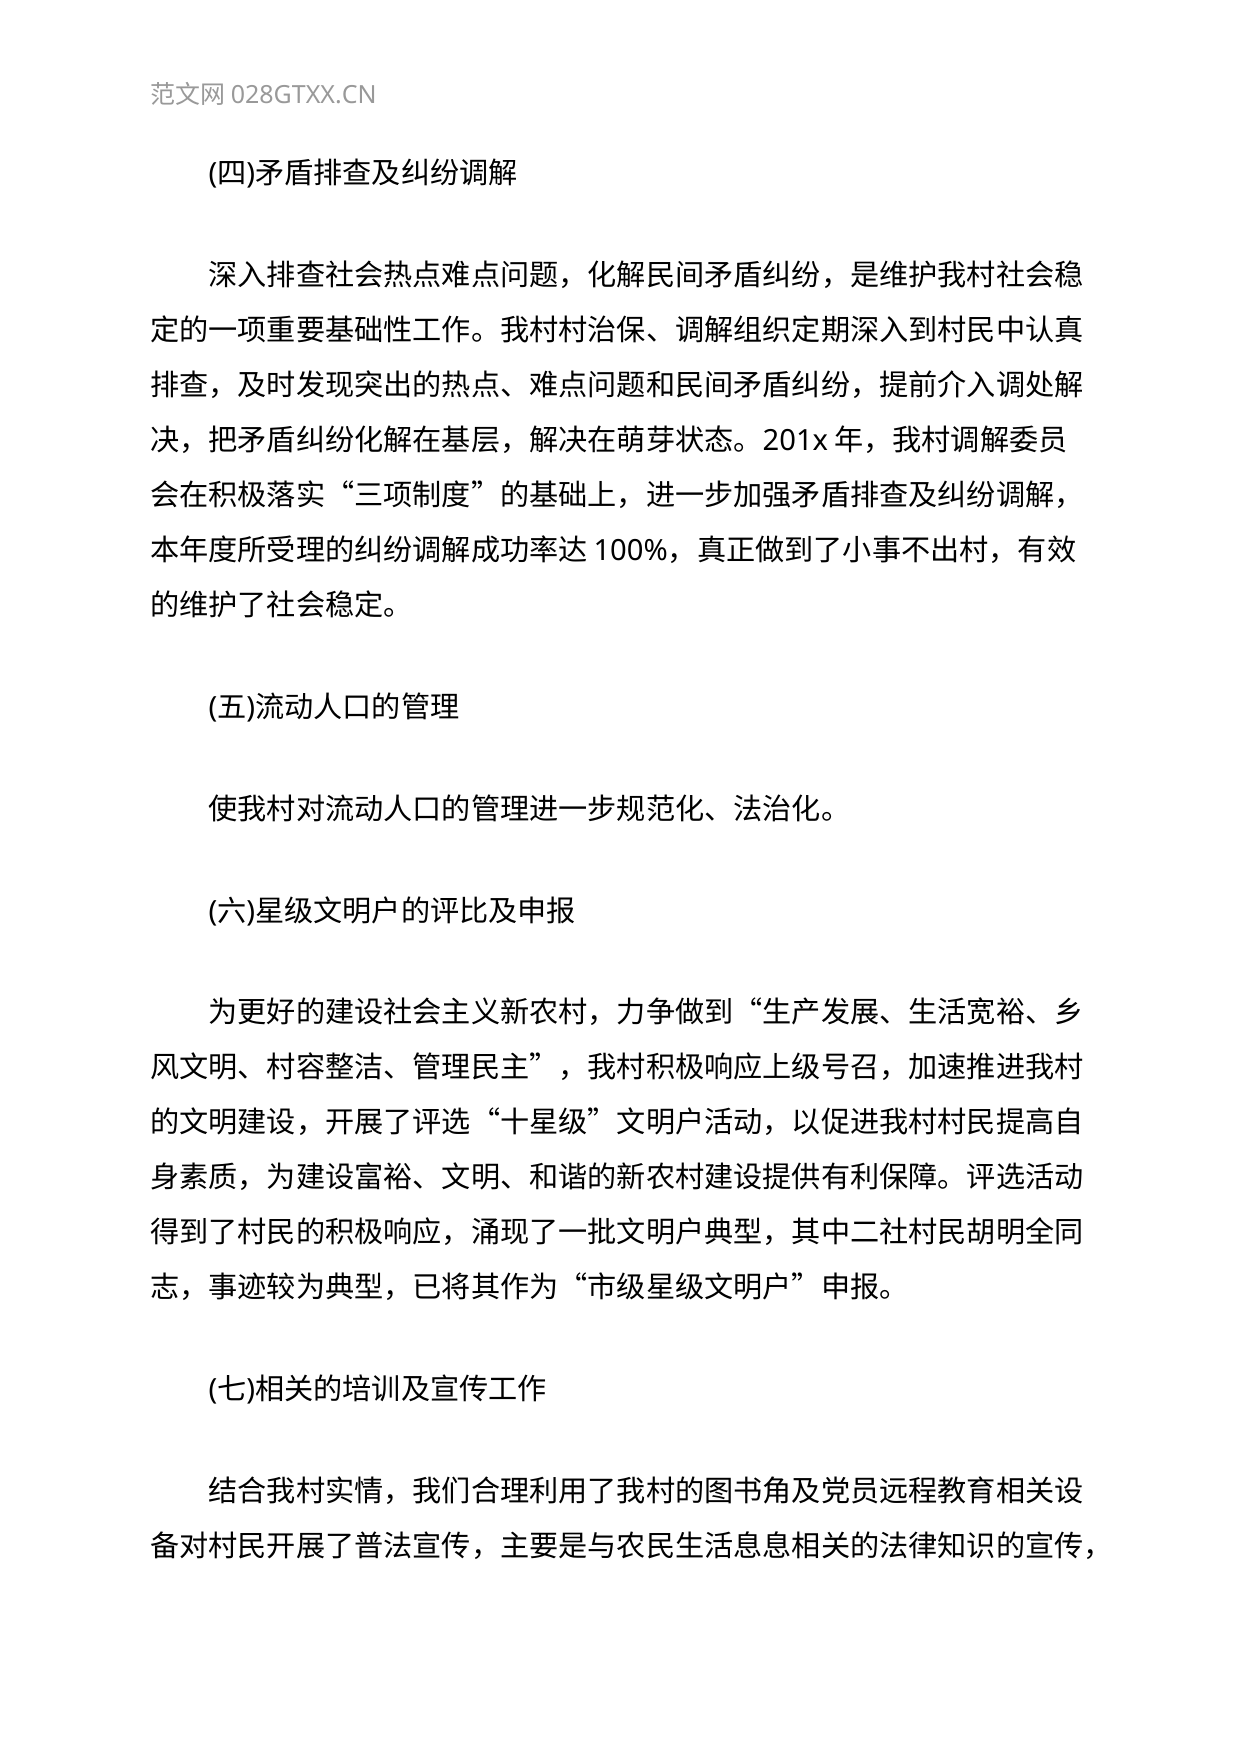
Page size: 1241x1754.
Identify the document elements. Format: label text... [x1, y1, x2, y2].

text (五)流动人口的管理 [150, 683, 1090, 726]
text (七)相关的培训及宣传工作 [150, 1365, 1090, 1408]
text 使我村对流动人口的管理进一步规范化、法治化。 [150, 785, 1090, 828]
text (四)矛盾排查及纠纷调解 [150, 150, 1090, 192]
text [150, 1467, 1090, 1564]
text 为更好的建设社会主义新农村，力争做到“生产发展、生活宽裕、乡风文明、村容整洁、管理民主”，我村积极响应上级号召，加速推进我村的文明建设，开展了评选“十星级”文明户活动，以促进我村村民提高自身素质，为建设富裕、文明、和谐的新农村建设提供有利保障。评选活动得到了村民的积极响应，涌现了一批文明户典型，其中二社村民胡明全同志，事迹较为典型，已将其作为“市级星级文明户”申报。 [150, 989, 1090, 1306]
text (六)星级文明户的评比及申报 [150, 887, 1090, 929]
text 深入排查社会热点难点问题，化解民间矛盾纠纷，是维护我村社会稳定的一项重要基础性工作。我村村治保、调解组织定期深入到村民中认真排查，及时发现突出的热点、难点问题和民间矛盾纠纷，提前介入调处解决，把矛盾纠纷化解在基层，解决在萌芽状态。201x年，我村调解委员会在积极落实“三项制度”的基础上，进一步加强矛盾排查及纠纷调解，本年度所受理的纠纷调解成功率达100%，真正做到了小事不出村，有效的维护了社会稳定。 [150, 252, 1090, 624]
